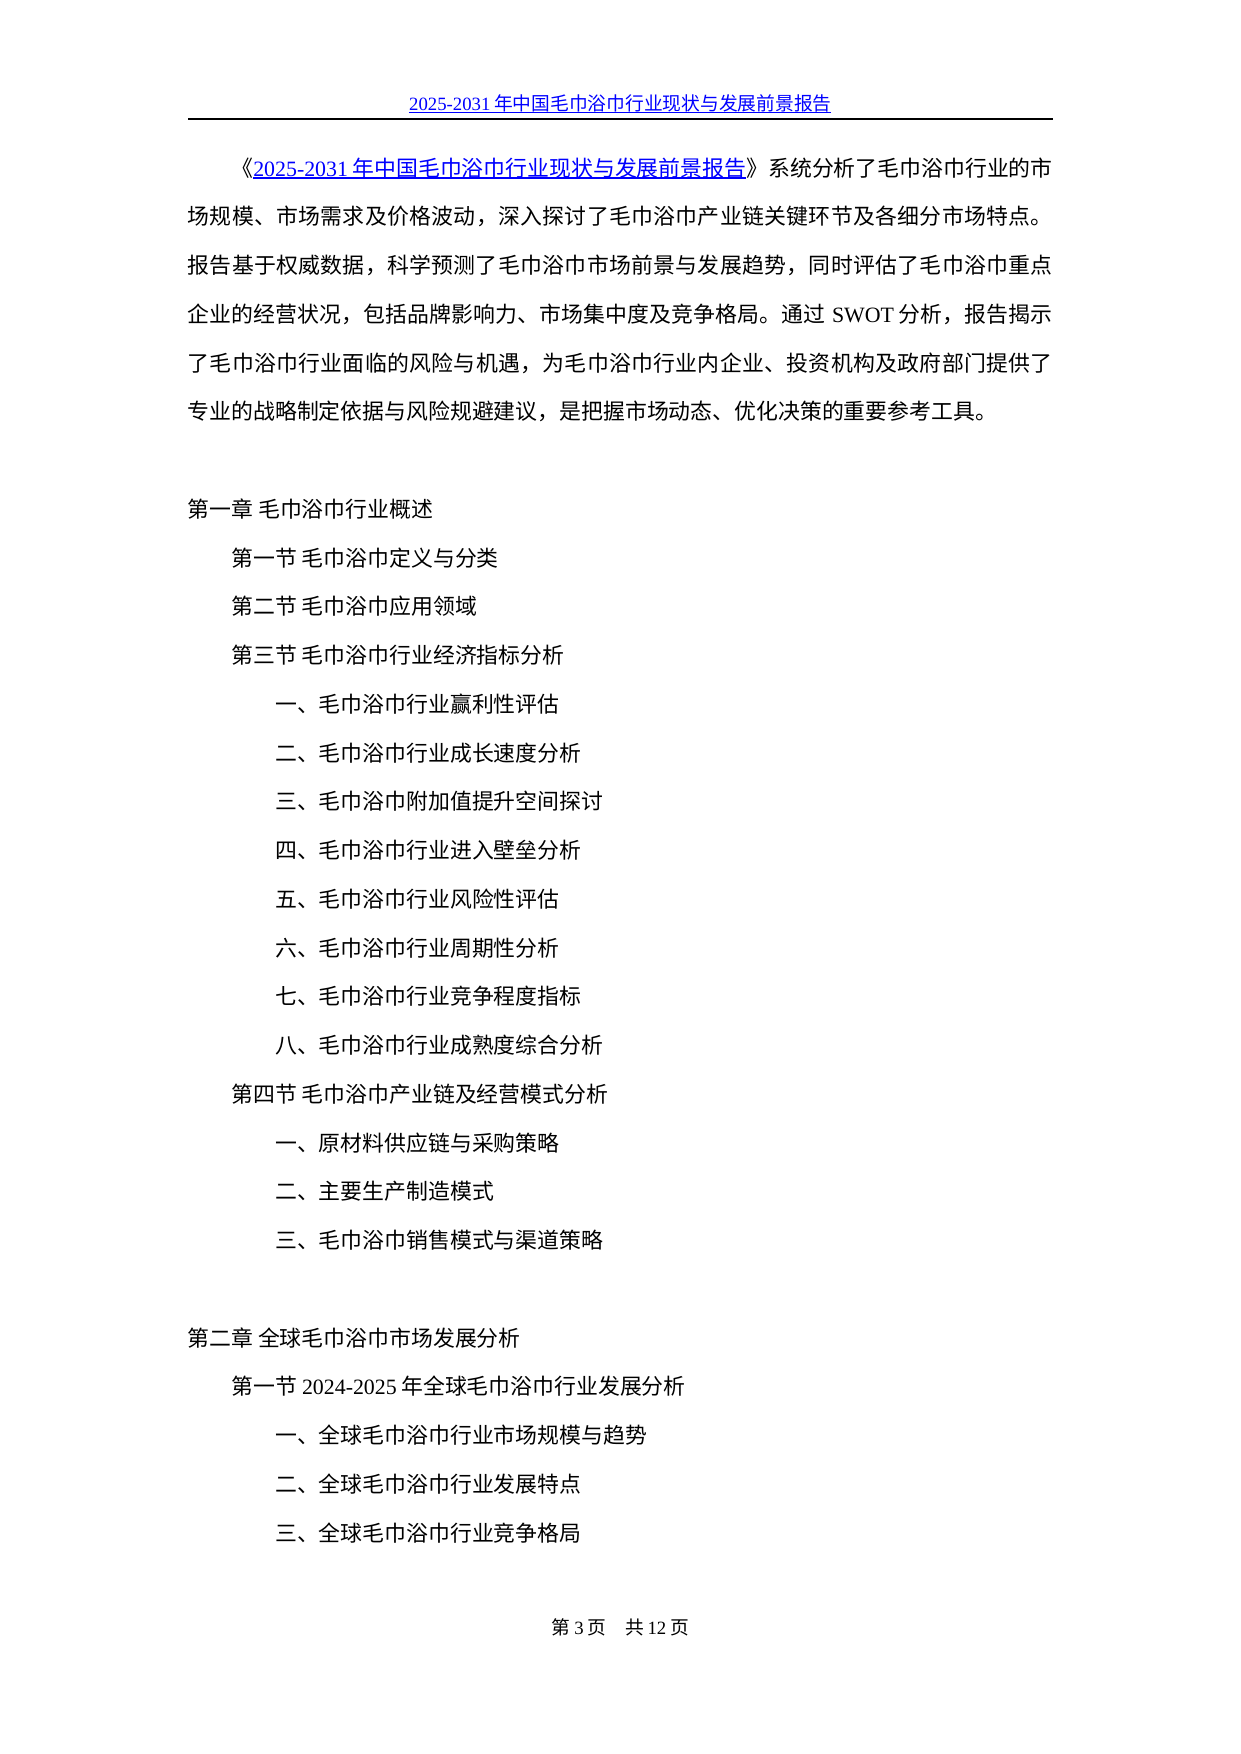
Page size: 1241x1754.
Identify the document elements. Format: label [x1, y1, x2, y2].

text [187, 150, 1053, 1548]
